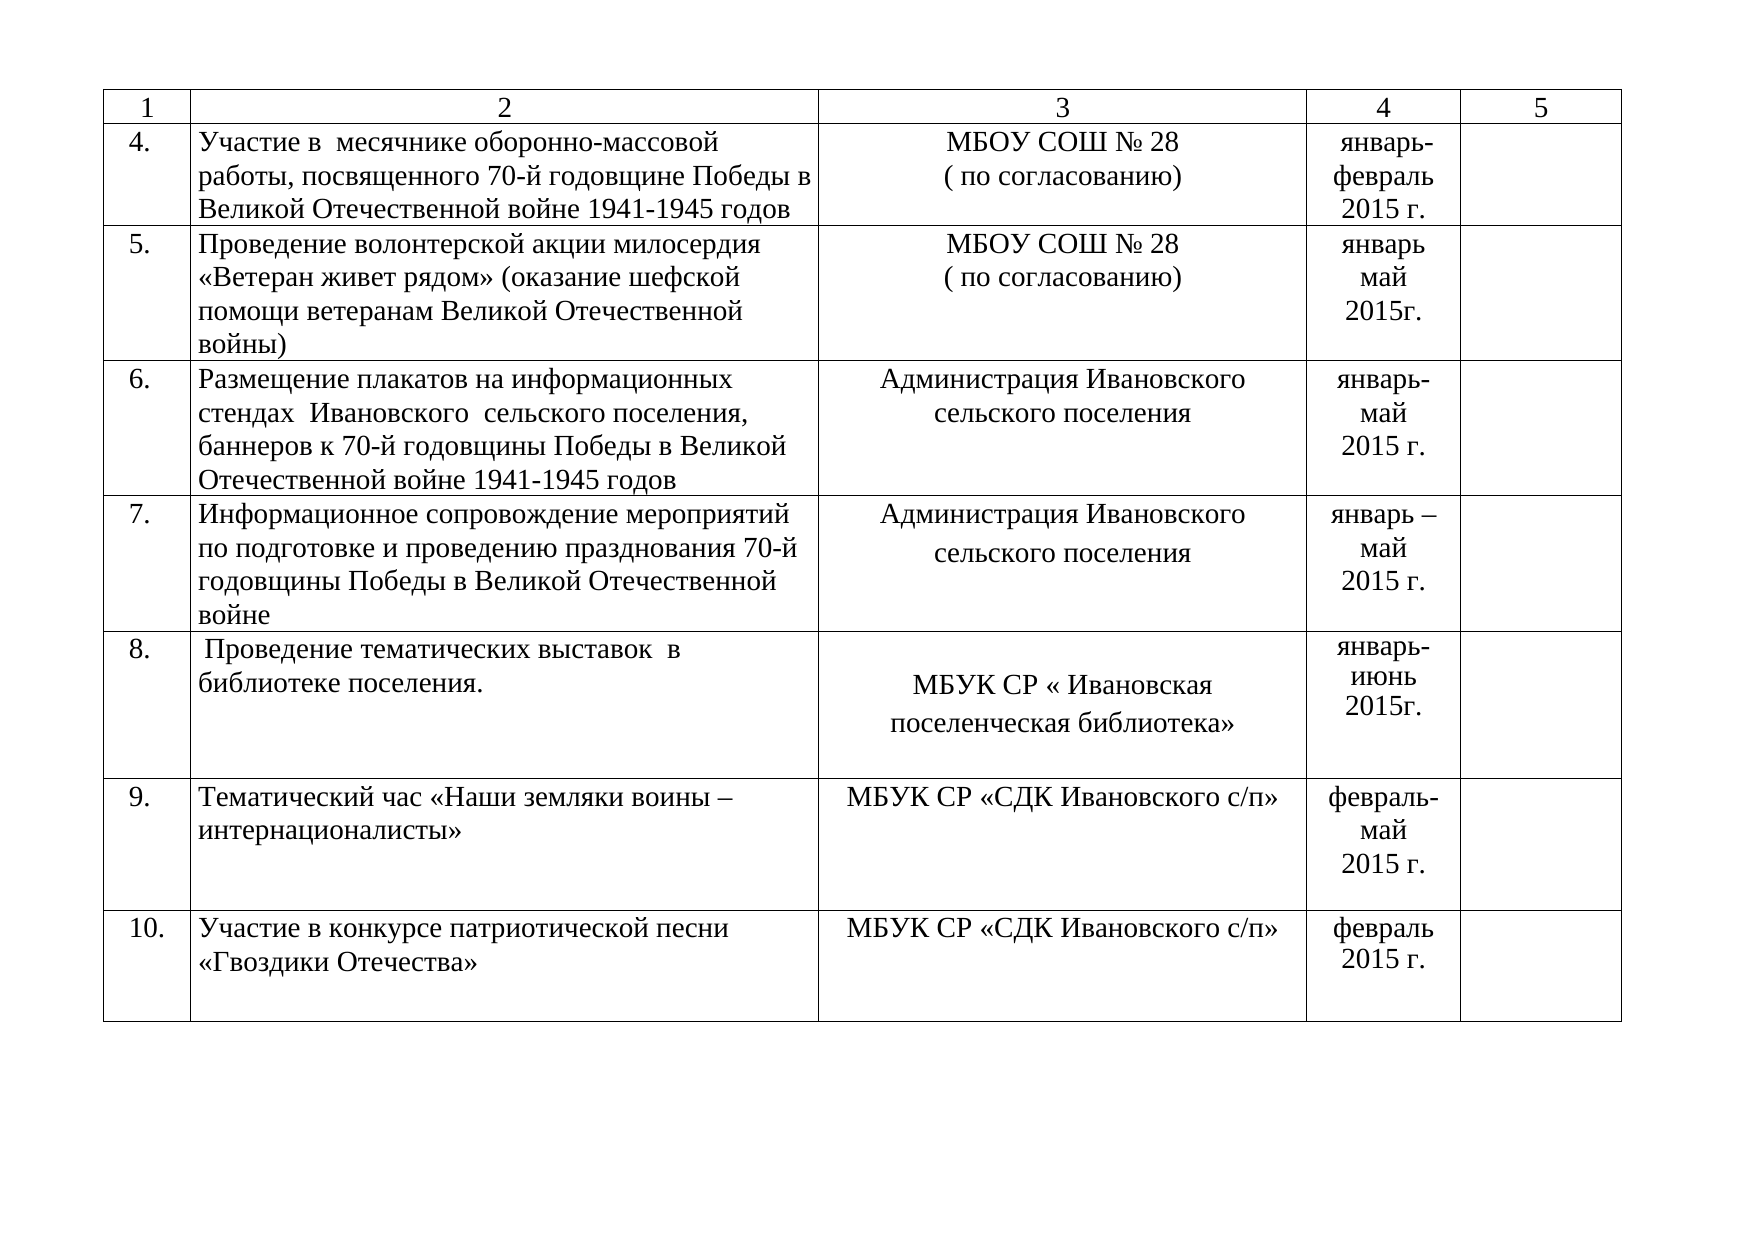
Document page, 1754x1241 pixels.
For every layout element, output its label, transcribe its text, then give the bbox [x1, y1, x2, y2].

table_cell Администрация Ивановского сельского поселения [819, 361, 1306, 495]
table_cell [1461, 124, 1621, 225]
table_cell [104, 226, 190, 360]
table_header 2 [191, 90, 818, 123]
table_cell Администрация Ивановского сельского поселения [819, 496, 1306, 631]
table_cell Проведение тематических выставок в библиотеке поселения. [191, 632, 818, 778]
table_header 1 [104, 90, 190, 123]
table_cell Тематический час «Наши земляки воины –интернационалисты» [191, 779, 818, 909]
table_cell февраль . [1307, 911, 1460, 1021]
table_cell [104, 632, 190, 778]
table_cell Участие в конкурсе патриотической песни «Гвоздики Отечества» [191, 911, 818, 1021]
table_cell Информационное сопровождение мероприятий по подготовке и проведению празднования 70-й годовщины Победы в Великой Отечественной войне [191, 496, 818, 631]
table_cell январь-май . [1307, 361, 1460, 495]
table_cell январь – май . [1307, 496, 1460, 631]
table_cell [104, 124, 190, 225]
table_header 5 [1461, 90, 1621, 123]
table_cell [1461, 779, 1621, 909]
table_cell МБУК СР «СДК Ивановского с/п» [819, 911, 1306, 1021]
table_cell [1461, 361, 1621, 495]
table_cell [104, 361, 190, 495]
table_cell январь май 2015г. [1307, 226, 1460, 360]
table_cell [104, 779, 190, 909]
table_cell Проведение волонтерской акции милосердия «Ветеран живет рядом» (оказание шефской помощи ветеранам Великой Отечественной войны) [191, 226, 818, 360]
table_cell [1461, 911, 1621, 1021]
table_cell МБУК СР «СДК Ивановского с/п» [819, 779, 1306, 909]
table_cell [1461, 496, 1621, 631]
table_cell [104, 911, 190, 1021]
table_cell МБОУ СОШ № 28 ( по согласованию) [819, 226, 1306, 360]
table_cell [1461, 226, 1621, 360]
table_cell [104, 496, 190, 631]
table_header 4 [1307, 90, 1460, 123]
table_cell Размещение плакатов на информационных стендах Ивановского сельского поселения, баннеров к 70-й годовщины Победы в Великой Отечественной войне 1941-1945 годов [191, 361, 818, 495]
table_cell МБОУ СОШ № 28 ( по согласованию) [819, 124, 1306, 225]
table_cell январь- июнь 2015г. [1307, 632, 1460, 778]
table_cell январь-февраль . [1307, 124, 1460, 225]
table_cell МБУК СР « Ивановская поселенческая библиотека» [819, 632, 1306, 778]
table_cell февраль-май . [1307, 779, 1460, 909]
table_cell Участие в месячнике оборонно-массовой работы, посвященного 70-й годовщине Победы в Великой Отечественной войне 1941-1945 годов [191, 124, 818, 225]
table_cell [1461, 632, 1621, 778]
table_header 3 [819, 90, 1306, 123]
